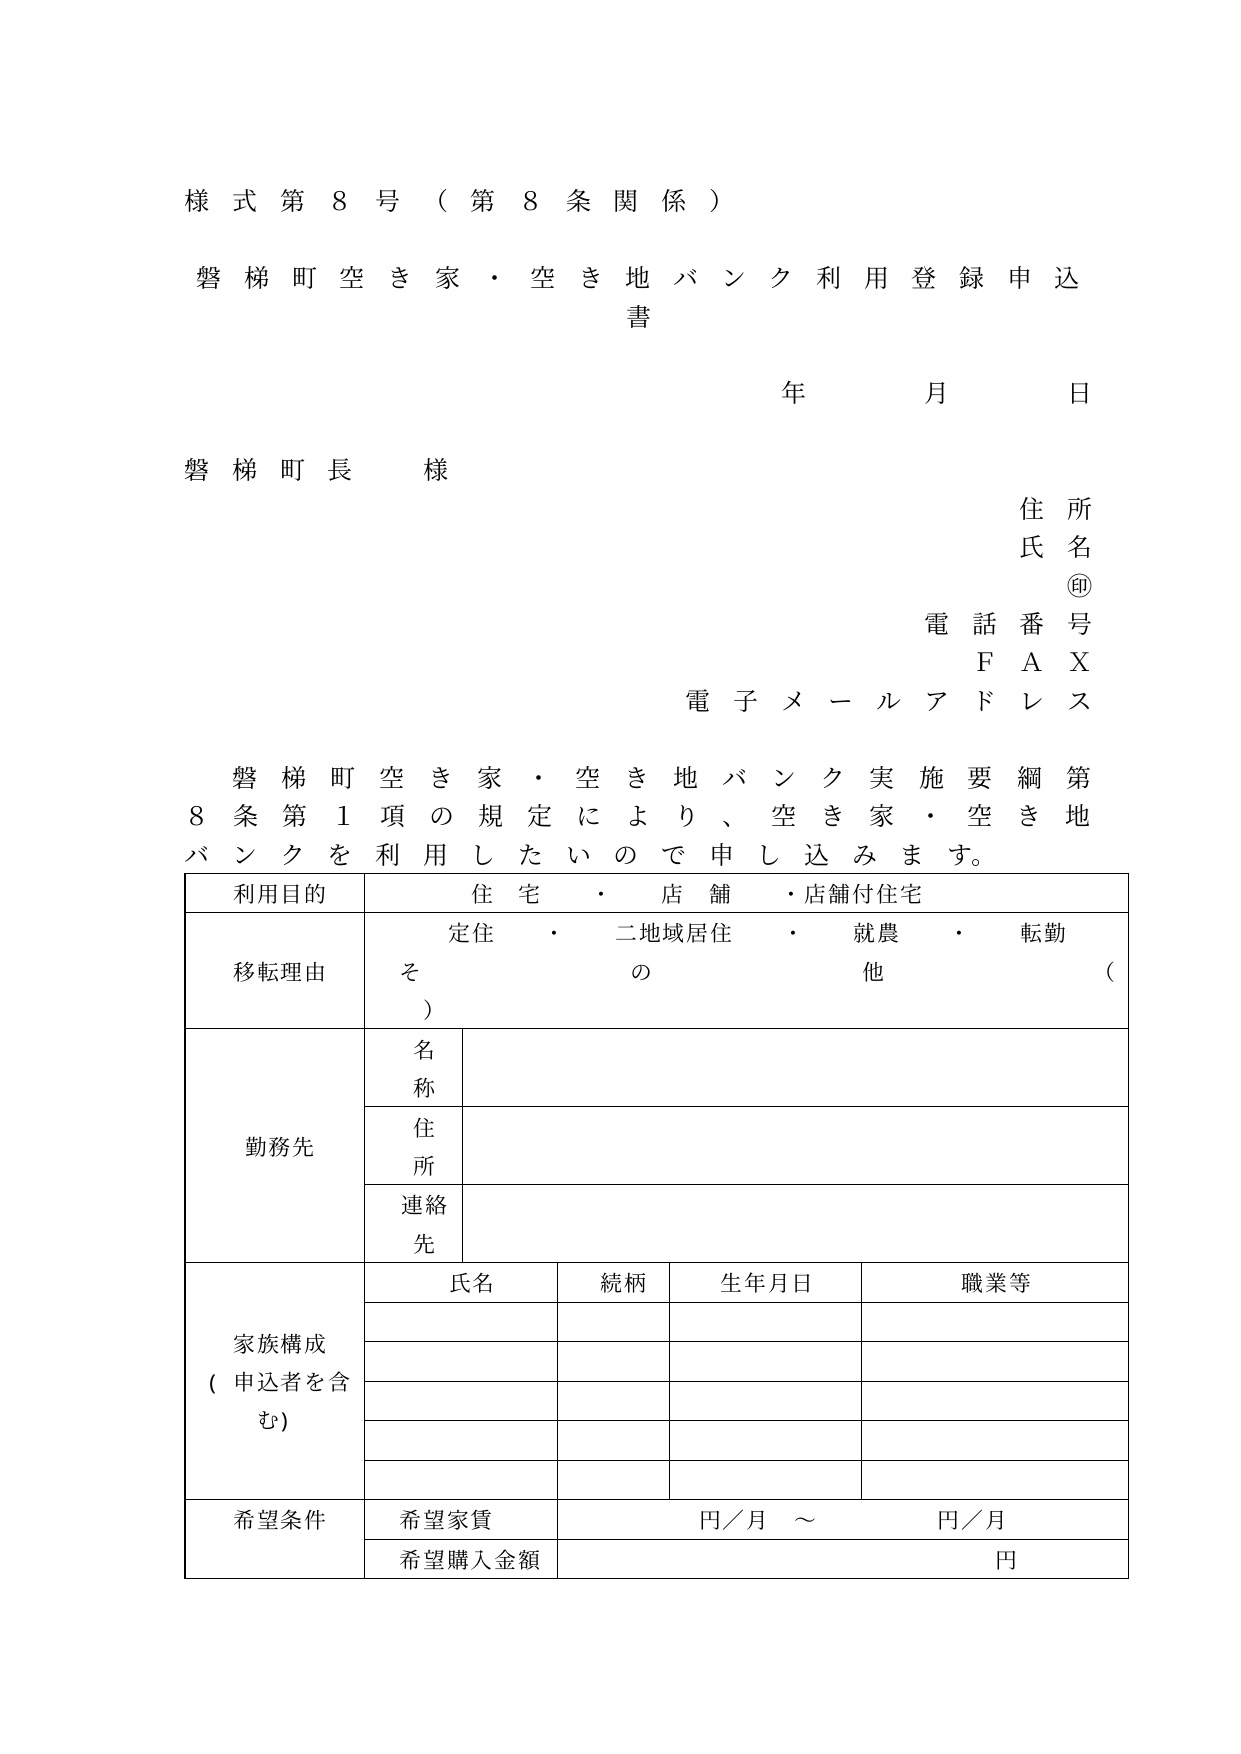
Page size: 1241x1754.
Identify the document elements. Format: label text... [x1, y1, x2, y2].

table_cell 希望条件 [186, 1500, 364, 1578]
table_cell [862, 1461, 1128, 1499]
table_cell [670, 1342, 861, 1381]
table_cell 氏名 [365, 1263, 557, 1302]
table_cell [558, 1342, 669, 1381]
table_cell [862, 1303, 1128, 1341]
table_cell 職業等 [862, 1263, 1128, 1302]
table_cell [558, 1461, 669, 1499]
text 磐梯町空き家・空き地バンク利用登録申込書 [184, 257, 1115, 334]
table_cell [670, 1421, 861, 1459]
table_cell [670, 1461, 861, 1499]
table_cell 家族構成 (申込者を含む) [186, 1263, 364, 1499]
table_cell 住 所 [365, 1107, 462, 1184]
table_header 利用目的 [186, 874, 364, 912]
table_cell [463, 1029, 1128, 1106]
table_cell 生年月日 [670, 1263, 861, 1302]
table_cell 連絡先 [365, 1185, 462, 1262]
table_cell [365, 1342, 557, 1381]
table_cell 定住 ・ 二地域居住 ・ 就農 ・ 転勤 その他（ ） [365, 913, 1128, 1028]
table_cell [862, 1342, 1128, 1381]
table_cell [862, 1382, 1128, 1420]
table_cell [463, 1185, 1128, 1262]
table_cell [365, 1461, 557, 1499]
text 年 月 日 [184, 373, 1115, 411]
table_cell [558, 1421, 669, 1459]
table_cell 希望家賃 [365, 1500, 557, 1538]
table_cell 名 称 [365, 1029, 462, 1106]
table_cell [365, 1303, 557, 1341]
text 様式第８号（第８条関係） [184, 181, 1115, 219]
text 電子メールアドレス [184, 680, 1115, 719]
table_cell [558, 1303, 669, 1341]
text 磐梯町長 様 [184, 450, 1115, 488]
table_cell [862, 1421, 1128, 1459]
table_cell [670, 1303, 861, 1341]
table_cell [365, 1421, 557, 1459]
table_cell 希望購入金額 [365, 1540, 557, 1578]
table_header 住 宅 ・ 店 舗 ・店舗付住宅 [365, 874, 1128, 912]
text 磐梯町空き家・空き地バンク実施要綱第８条第１項の規定により、空き家・空き地バンクを利用したいので申し込みます。 [184, 757, 1115, 872]
table_cell 移転理由 [186, 913, 364, 1028]
text 氏名 ㊞ [184, 527, 1115, 603]
table_cell [365, 1382, 557, 1420]
table_cell 続柄 [558, 1263, 669, 1302]
table_cell 勤務先 [186, 1029, 364, 1262]
text ＦＡＸ [184, 642, 1115, 680]
table_cell 円／月 ～ 円／月 [558, 1500, 1128, 1538]
table_cell 円 [558, 1540, 1128, 1578]
table_cell [463, 1107, 1128, 1184]
table_cell [558, 1382, 669, 1420]
text 住所 [184, 488, 1115, 527]
text 電話番号 [184, 603, 1115, 642]
table_cell [670, 1382, 861, 1420]
